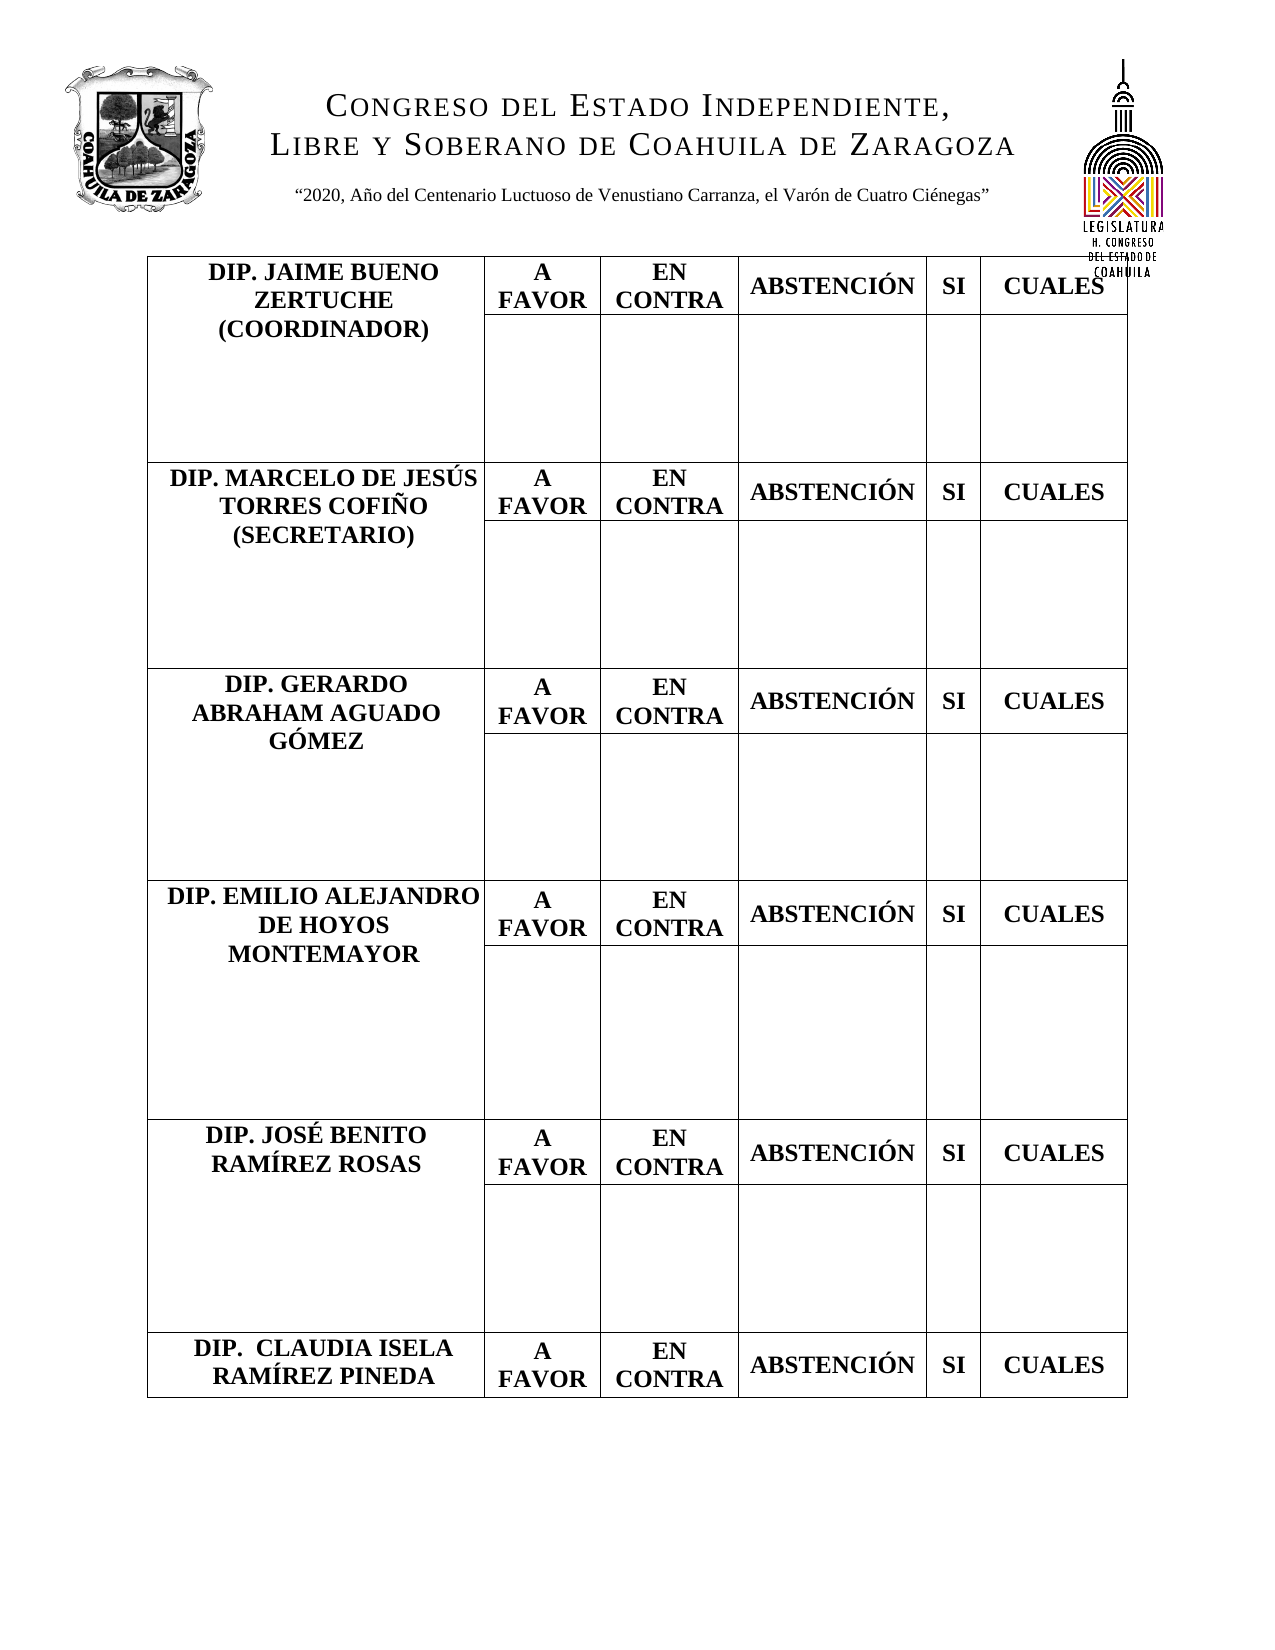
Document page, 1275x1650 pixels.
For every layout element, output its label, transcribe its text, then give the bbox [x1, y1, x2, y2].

table_cell [601, 946, 738, 1119]
table_cell [981, 734, 1127, 880]
table_cell EN CONTRA [601, 669, 738, 733]
table_cell EN CONTRA [601, 881, 738, 945]
table_cell [485, 1185, 600, 1332]
table_cell [927, 734, 980, 880]
table_cell CUALES [981, 1120, 1127, 1184]
table_cell [739, 521, 926, 668]
table_cell ABSTENCIÓN [739, 257, 926, 314]
table_cell DIP. GERARDO ABRAHAM AGUADO GÓMEZ [148, 669, 484, 880]
table_cell [739, 315, 926, 462]
table_cell [485, 521, 600, 668]
table_cell SI [927, 1333, 980, 1397]
table_cell A FAVOR [485, 881, 600, 945]
picture [64, 66, 213, 212]
table_cell EN CONTRA [601, 1120, 738, 1184]
table_cell [601, 315, 738, 462]
table_cell ABSTENCIÓN [739, 463, 926, 520]
table_cell CUALES [981, 257, 1127, 314]
table_cell [601, 521, 738, 668]
table_cell EN CONTRA [601, 463, 738, 520]
table_cell [601, 734, 738, 880]
table_cell EN CONTRA [601, 257, 738, 314]
table_cell [739, 946, 926, 1119]
table_cell DIP. CLAUDIA ISELA RAMÍREZ PINEDA [148, 1333, 484, 1397]
table_cell [739, 1185, 926, 1332]
table_cell SI [927, 1120, 980, 1184]
table_cell ABSTENCIÓN [739, 881, 926, 945]
table_cell ABSTENCIÓN [739, 669, 926, 733]
table_cell [981, 315, 1127, 462]
table_cell [981, 946, 1127, 1119]
table_cell CUALES [981, 463, 1127, 520]
table_cell A FAVOR [485, 1120, 600, 1184]
table_cell [485, 734, 600, 880]
table_cell EN CONTRA [601, 1333, 738, 1397]
table_cell DIP. MARCELO DE JESÚS TORRES COFIÑO (SECRETARIO) [148, 463, 484, 668]
table_cell A FAVOR [485, 669, 600, 733]
table_cell [485, 315, 600, 462]
table_cell CUALES [981, 881, 1127, 945]
table_cell A FAVOR [485, 463, 600, 520]
table_cell [981, 521, 1127, 668]
table_cell [927, 315, 980, 462]
table_cell [739, 734, 926, 880]
table_cell [927, 521, 980, 668]
table_cell DIP. JOSÉ BENITO RAMÍREZ ROSAS [148, 1120, 484, 1332]
table_cell SI [927, 463, 980, 520]
table_cell [981, 1185, 1127, 1332]
table_cell [485, 946, 600, 1119]
table_cell [927, 1185, 980, 1332]
table_cell [601, 1185, 738, 1332]
table_cell ABSTENCIÓN [739, 1120, 926, 1184]
table_cell A FAVOR [485, 1333, 600, 1397]
table_cell A FAVOR [485, 257, 600, 314]
table_cell [927, 946, 980, 1119]
table_cell SI [927, 257, 980, 314]
table_cell DIP. JAIME BUENO ZERTUCHE (COORDINADOR) [148, 257, 484, 462]
table_cell SI [927, 669, 980, 733]
table_cell CUALES [981, 1333, 1127, 1397]
picture [1083, 59, 1164, 277]
table_cell SI [927, 881, 980, 945]
table_cell CUALES [981, 669, 1127, 733]
table_cell ABSTENCIÓN [739, 1333, 926, 1397]
table_cell DIP. EMILIO ALEJANDRO DE HOYOS MONTEMAYOR [148, 881, 484, 1119]
